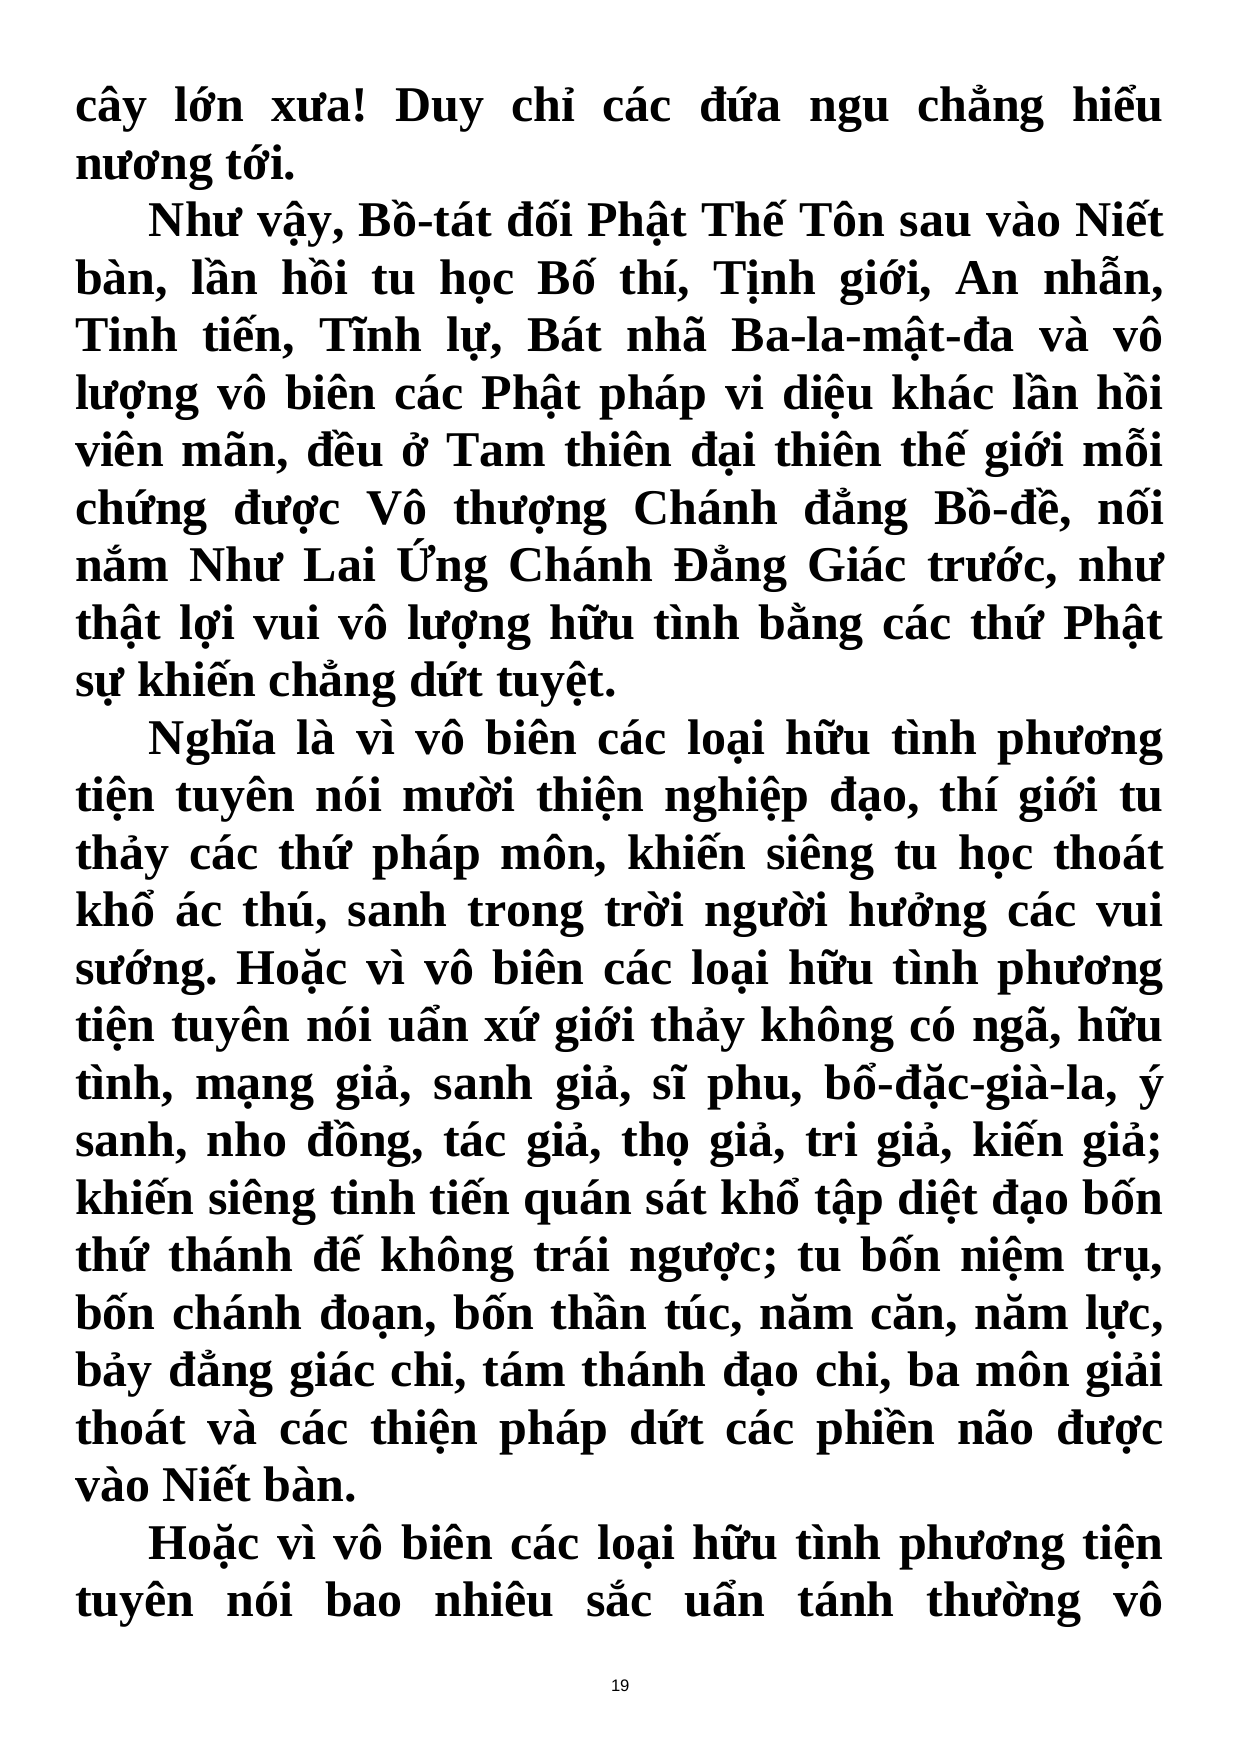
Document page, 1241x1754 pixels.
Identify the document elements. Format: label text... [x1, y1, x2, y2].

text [75, 1512, 1165, 1627]
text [75, 75, 1165, 190]
text Như vậy, Bồ-tát đối Phật Thế Tôn sau vào Niết bàn, lần hồi tu học Bố thí, Tịnh giới, An nhẫn, Tinh tiến, Tĩnh lự, Bát nhã Ba-la-mật-đa và vô lượng vô biên các Phật pháp vi diệu khác lần hồi viên mãn, đều ở Tam thiên đại thiên thế giới mỗi chứng được Vô thượng Chánh đẳng Bồ-đề, nối nắm Như Lai Ứng Chánh Ðẳng Giác trước, như thật lợi vui vô lượng hữu tình bằng các thứ Phật sự khiến chẳng dứt tuyệt. [75, 190, 1165, 707]
text Nghĩa là vì vô biên các loại hữu tình phương tiện tuyên nói mười thiện nghiệp đạo, thí giới tu thảy các thứ pháp môn, khiến siêng tu học thoát khổ ác thú, sanh trong trời người hưởng các vui sướng. Hoặc vì vô biên các loại hữu tình phương tiện tuyên nói uẩn xứ giới thảy không có ngã, hữu tình, mạng giả, sanh giả, sĩ phu, bổ-đặc-già-la, ý sanh, nho đồng, tác giả, thọ giả, tri giả, kiến giả; khiến siêng tinh tiến quán sát khổ tập diệt đạo bốn thứ thánh đế không trái ngược; tu bốn niệm trụ, bốn chánh đoạn, bốn thần túc, năm căn, năm lực, bảy đẳng giác chi, tám thánh đạo chi, ba môn giải thoát và các thiện pháp dứt các phiền não được vào Niết bàn. [75, 707, 1165, 1512]
